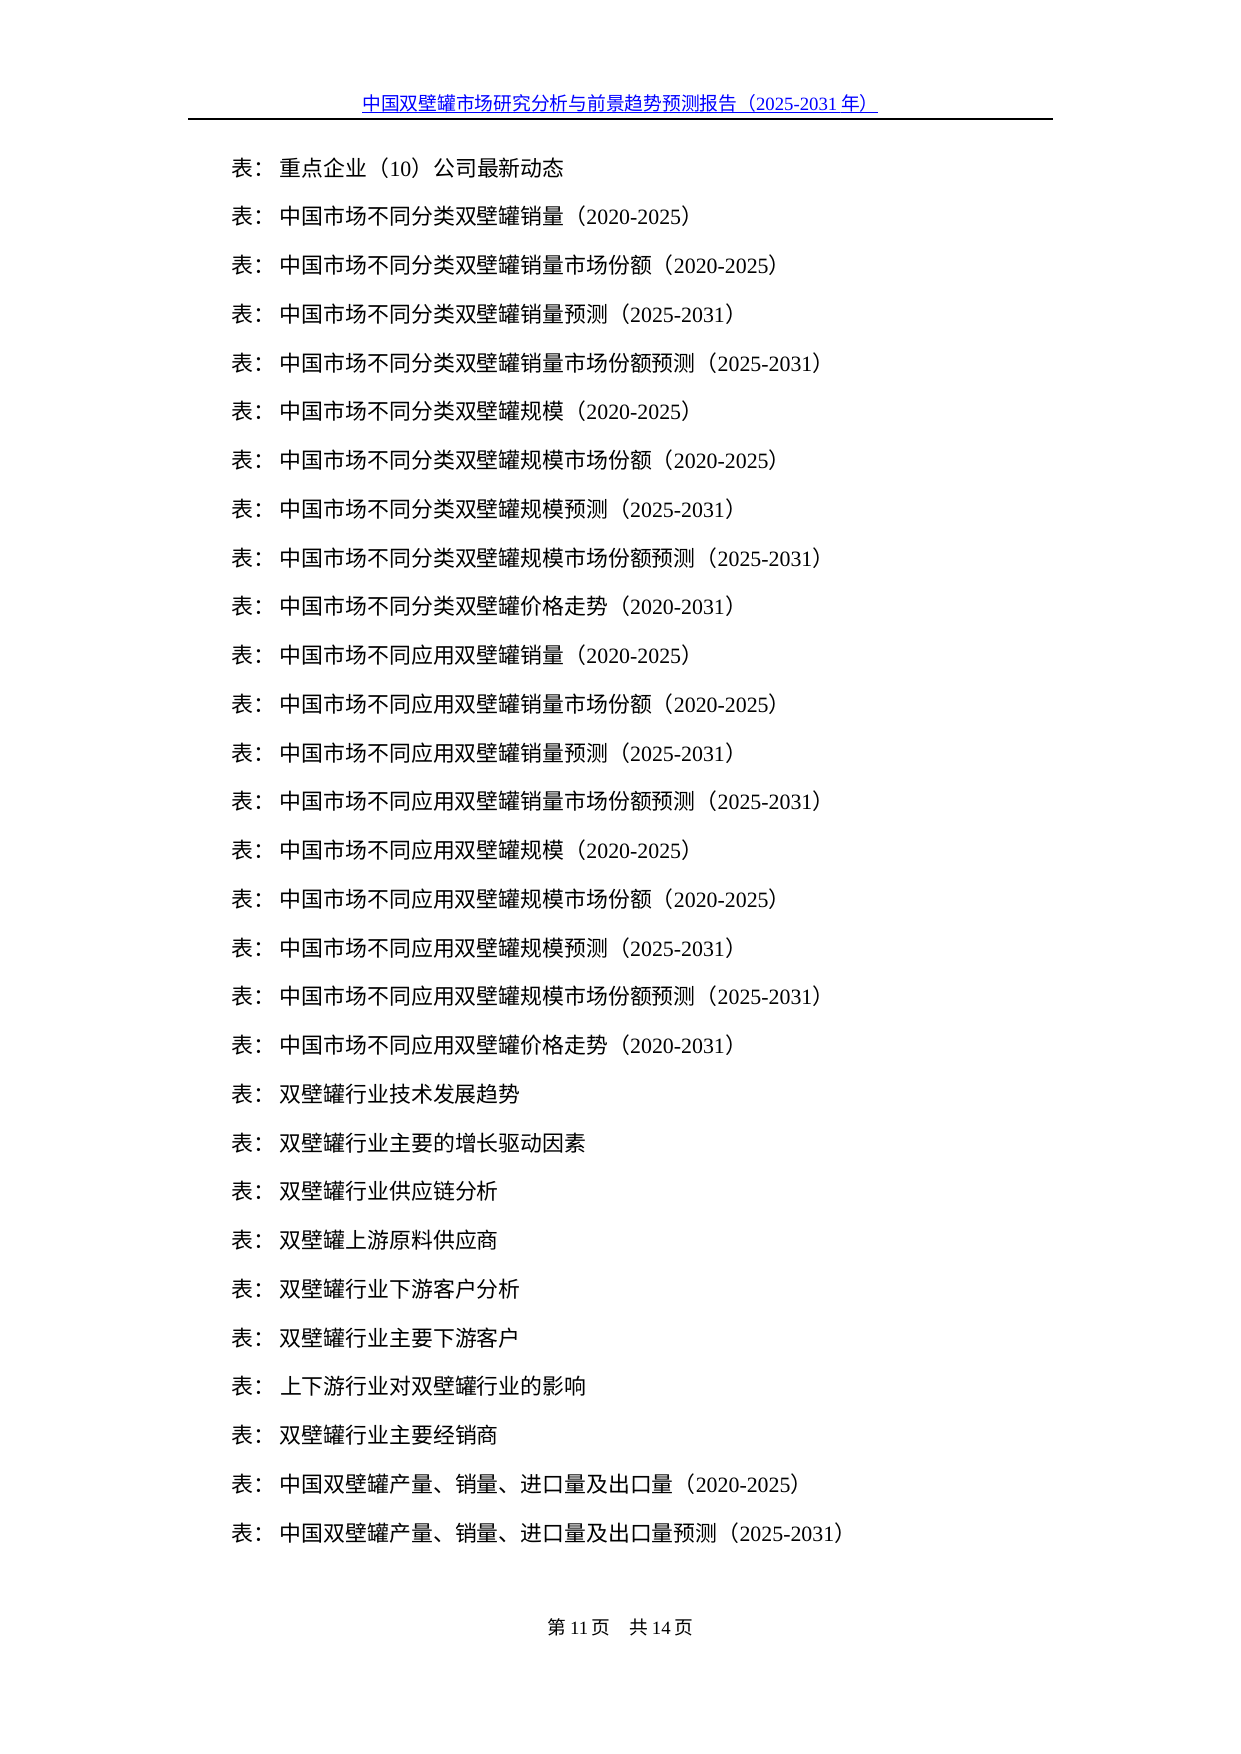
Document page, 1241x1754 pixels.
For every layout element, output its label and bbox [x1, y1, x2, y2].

text [187, 150, 1053, 1548]
